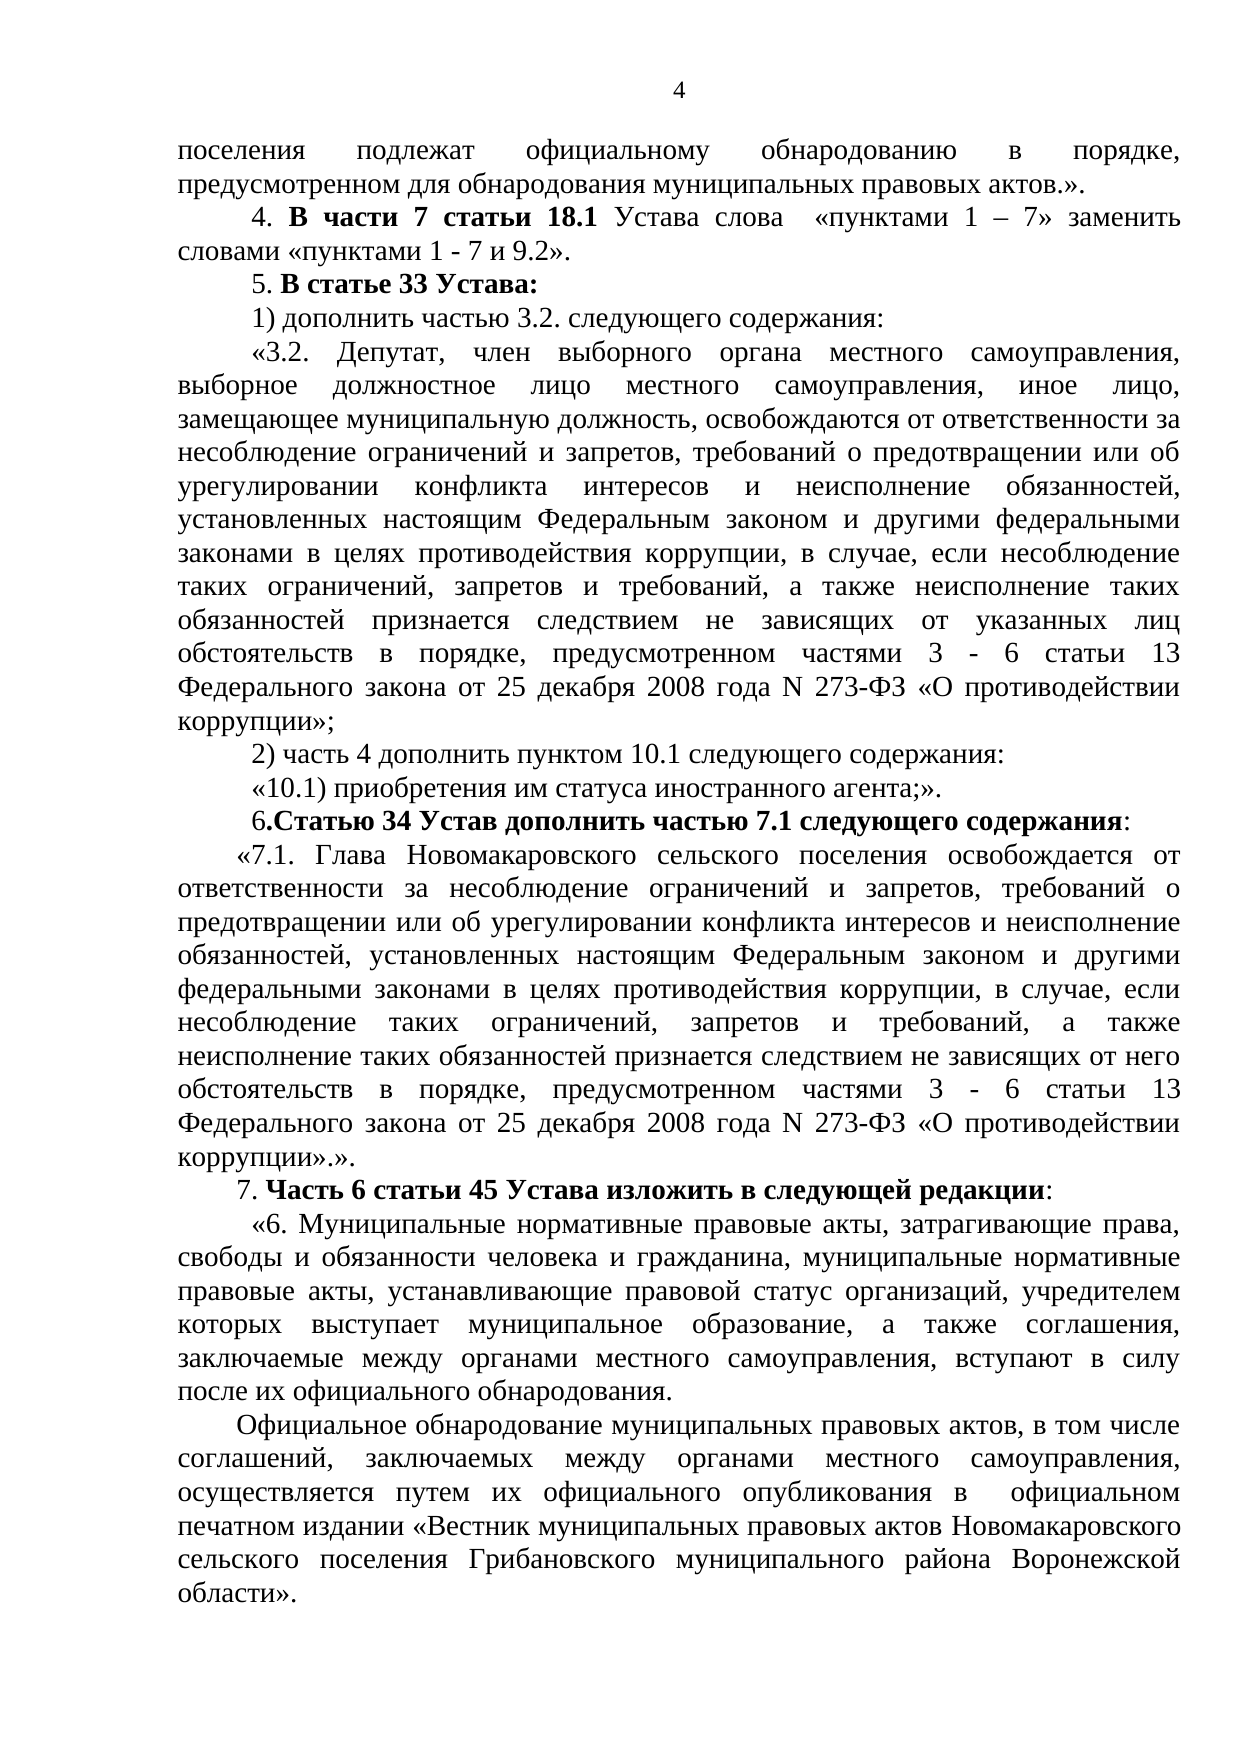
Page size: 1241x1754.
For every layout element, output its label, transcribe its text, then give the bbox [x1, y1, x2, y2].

text Официальное обнародование муниципальных правовых актов, в том числе соглашений, заключаемых между органами местного самоуправления, осуществляется путем их официального опубликования в официальном печатном издании «Вестник муниципальных правовых актов Новомакаровского сельского поселения Грибановского муниципального района Воронежской области». [177, 1407, 1181, 1608]
text 6.Статью 34 Устав дополнить частью 7.1 следующего содержания: [177, 803, 1181, 837]
text 2) часть 4 дополнить пунктом 10.1 следующего содержания: [177, 736, 1181, 770]
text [177, 132, 1181, 199]
text «7.1. Глава Новомакаровского сельского поселения освобождается от ответственности за несоблюдение ограничений и запретов, требований о предотвращении или об урегулировании конфликта интересов и неисполнение обязанностей, установленных настоящим Федеральным законом и другими федеральными законами в целях противодействия коррупции, в случае, если несоблюдение таких ограничений, запретов и требований, а также неисполнение таких обязанностей признается следствием не зависящих от него обстоятельств в порядке, предусмотренном частями 3 - 6 статьи 13 Федерального закона от 25 декабря 2008 года N 273-ФЗ «О противодействии коррупции».». [177, 837, 1181, 1172]
text 5. В статье 33 Устава: [177, 267, 1181, 300]
text 7. Часть 6 статьи 45 Устава изложить в следующей редакции: [177, 1172, 1181, 1206]
text 1) дополнить частью 3.2. следующего содержания: [177, 300, 1181, 334]
text 4. В части 7 статьи 18.1 Устава слова «пунктами 1 – 7» заменить словами «пунктами 1 - 7 и 9.2». [177, 199, 1181, 267]
text «3.2. Депутат, член выборного органа местного самоуправления, выборное должностное лицо местного самоуправления, иное лицо, замещающее муниципальную должность, освобождаются от ответственности за несоблюдение ограничений и запретов, требований о предотвращении или об урегулировании конфликта интересов и неисполнение обязанностей, установленных настоящим Федеральным законом и другими федеральными законами в целях противодействия коррупции, в случае, если несоблюдение таких ограничений, запретов и требований, а также неисполнение таких обязанностей признается следствием не зависящих от указанных лиц обстоятельств в порядке, предусмотренном частями 3 - 6 статьи 13 Федерального закона от 25 декабря 2008 года N 273-ФЗ «О противодействии коррупции»; [177, 334, 1181, 736]
text «10.1) приобретения им статуса иностранного агента;». [177, 770, 1181, 803]
text «6. Муниципальные нормативные правовые акты, затрагивающие права, свободы и обязанности человека и гражданина, муниципальные нормативные правовые акты, устанавливающие правовой статус организаций, учредителем которых выступает муниципальное образование, а также соглашения, заключаемые между органами местного самоуправления, вступают в силу после их официального обнародования. [177, 1206, 1181, 1407]
